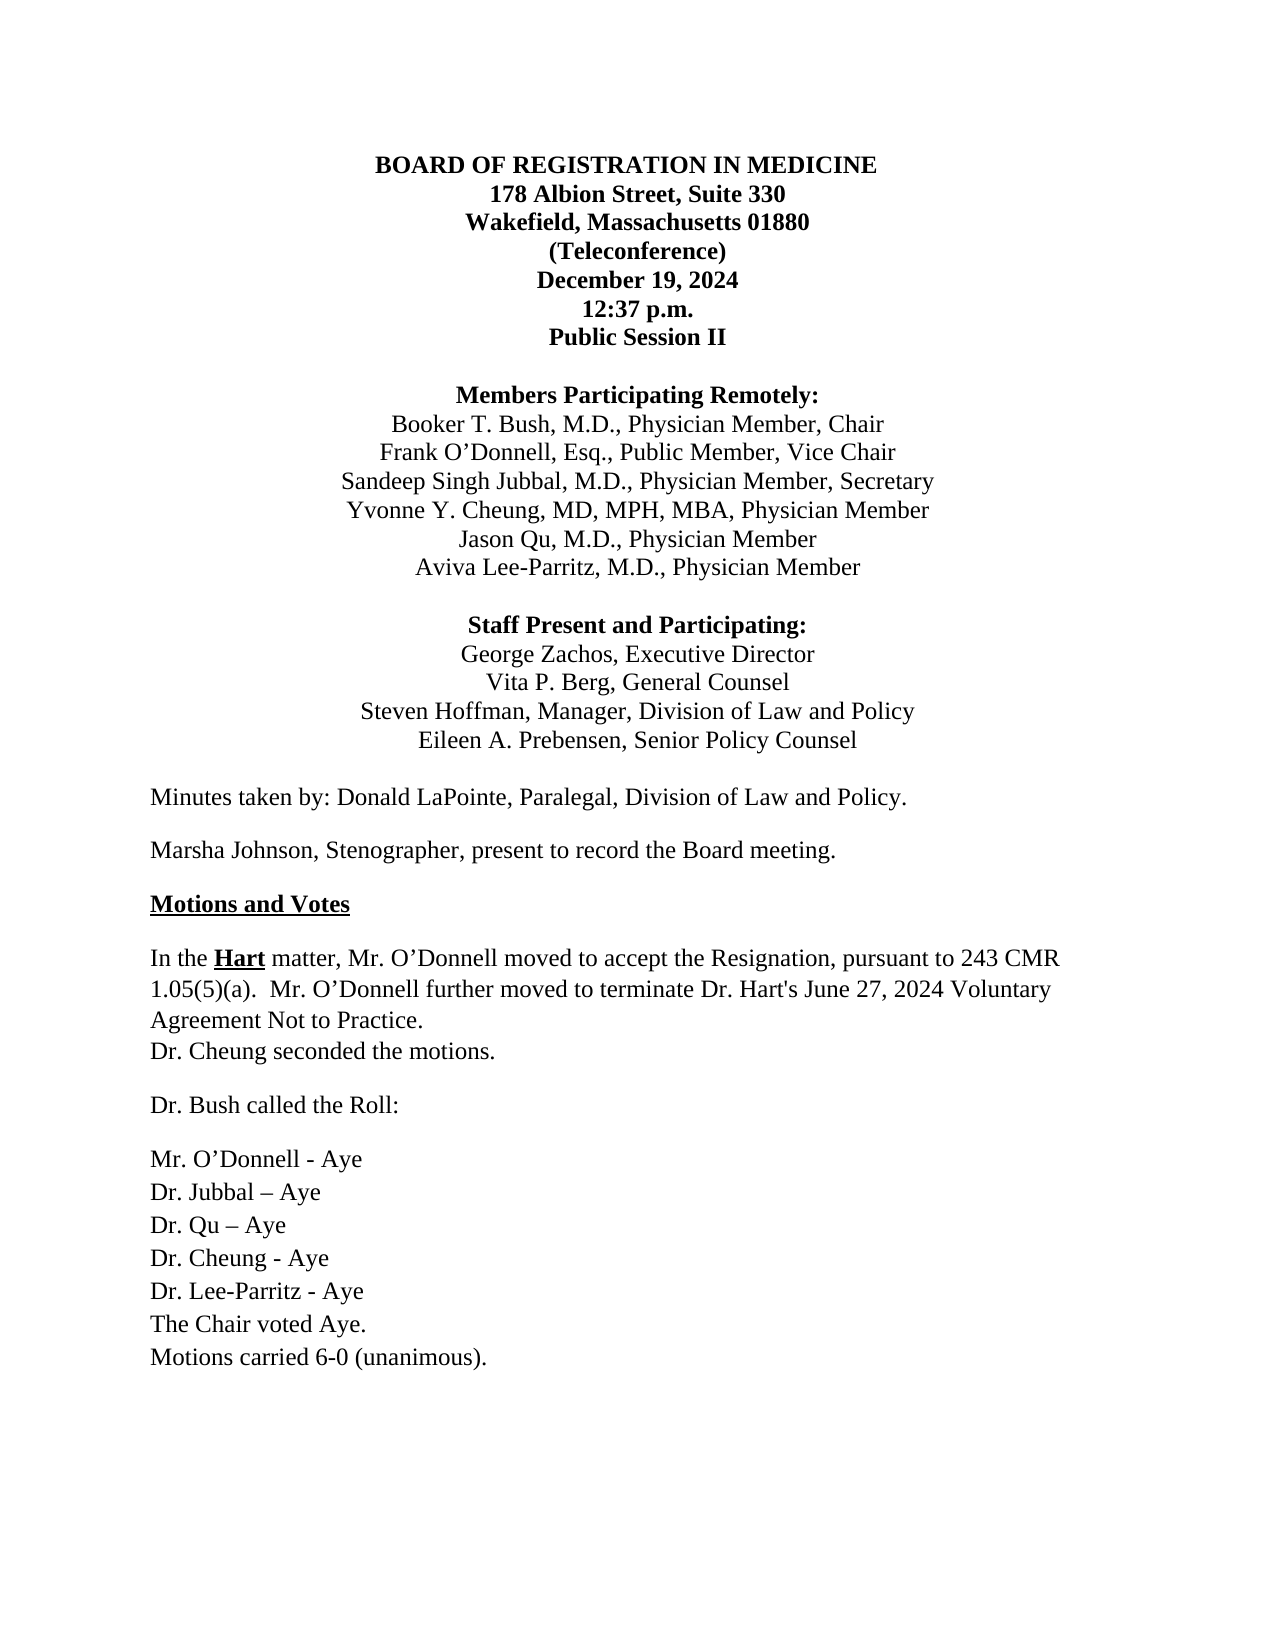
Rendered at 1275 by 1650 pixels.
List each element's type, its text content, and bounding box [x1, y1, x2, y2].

text Members Participating Remotely: Booker T. Bush, M.D., Physician Member, Chair Frank O’Donnell, Esq., Public Member, Vice Chair Sandeep Singh Jubbal, M.D., Physician Member, Secretary Yvonne Y. Cheung, MD, MPH, MBA, Physician Member [150, 380, 1125, 524]
text BOARD OF REGISTRATION IN MEDICINE [300, 150, 1125, 179]
text December 19, 2024 [150, 265, 1125, 294]
text Dr. Bush called the Roll: [150, 1090, 1125, 1119]
text Marsha Johnson, Stenographer, present to record the Board meeting. [150, 836, 1125, 864]
text 178 Albion Street, Suite 330 Wakefield, Massachusetts 01880 [150, 179, 1125, 236]
text George Zachos, Executive Director Vita P. Berg, General Counsel Steven Hoffman, Manager, Division of Law and Policy Eileen A. Prebensen, Senior Policy Counsel [150, 639, 1125, 782]
text Dr. Cheung seconded the motions. [150, 1036, 1125, 1065]
text (Teleconference) [150, 236, 1125, 265]
text Staff Present and Participating: [150, 610, 1125, 639]
text Minutes taken by: Donald LaPointe, Paralegal, Division of Law and Policy. [150, 782, 1125, 811]
text Jason Qu, M.D., Physician Member Aviva Lee-Parritz, M.D., Physician Member [150, 524, 1125, 581]
text In the Hart matter, Mr. O’Donnell moved to accept the Resignation, pursuant to 243 CMR 1.05(5)(a). Mr. O’Donnell further moved to terminate Dr. Hart's June 27, 2024 Voluntary Agreement Not to Practice. [150, 943, 1125, 1034]
text Public Session II [150, 322, 1125, 351]
text 12:37 p.m. [150, 294, 1125, 322]
text Motions and Votes [150, 889, 1125, 918]
text Mr. O’Donnell - Aye Dr. Jubbal – Aye Dr. Qu – Aye Dr. Cheung - Aye Dr. Lee-Parritz - Aye The Chair voted Aye. Motions carried 6-0 (unanimous). [150, 1144, 1125, 1371]
